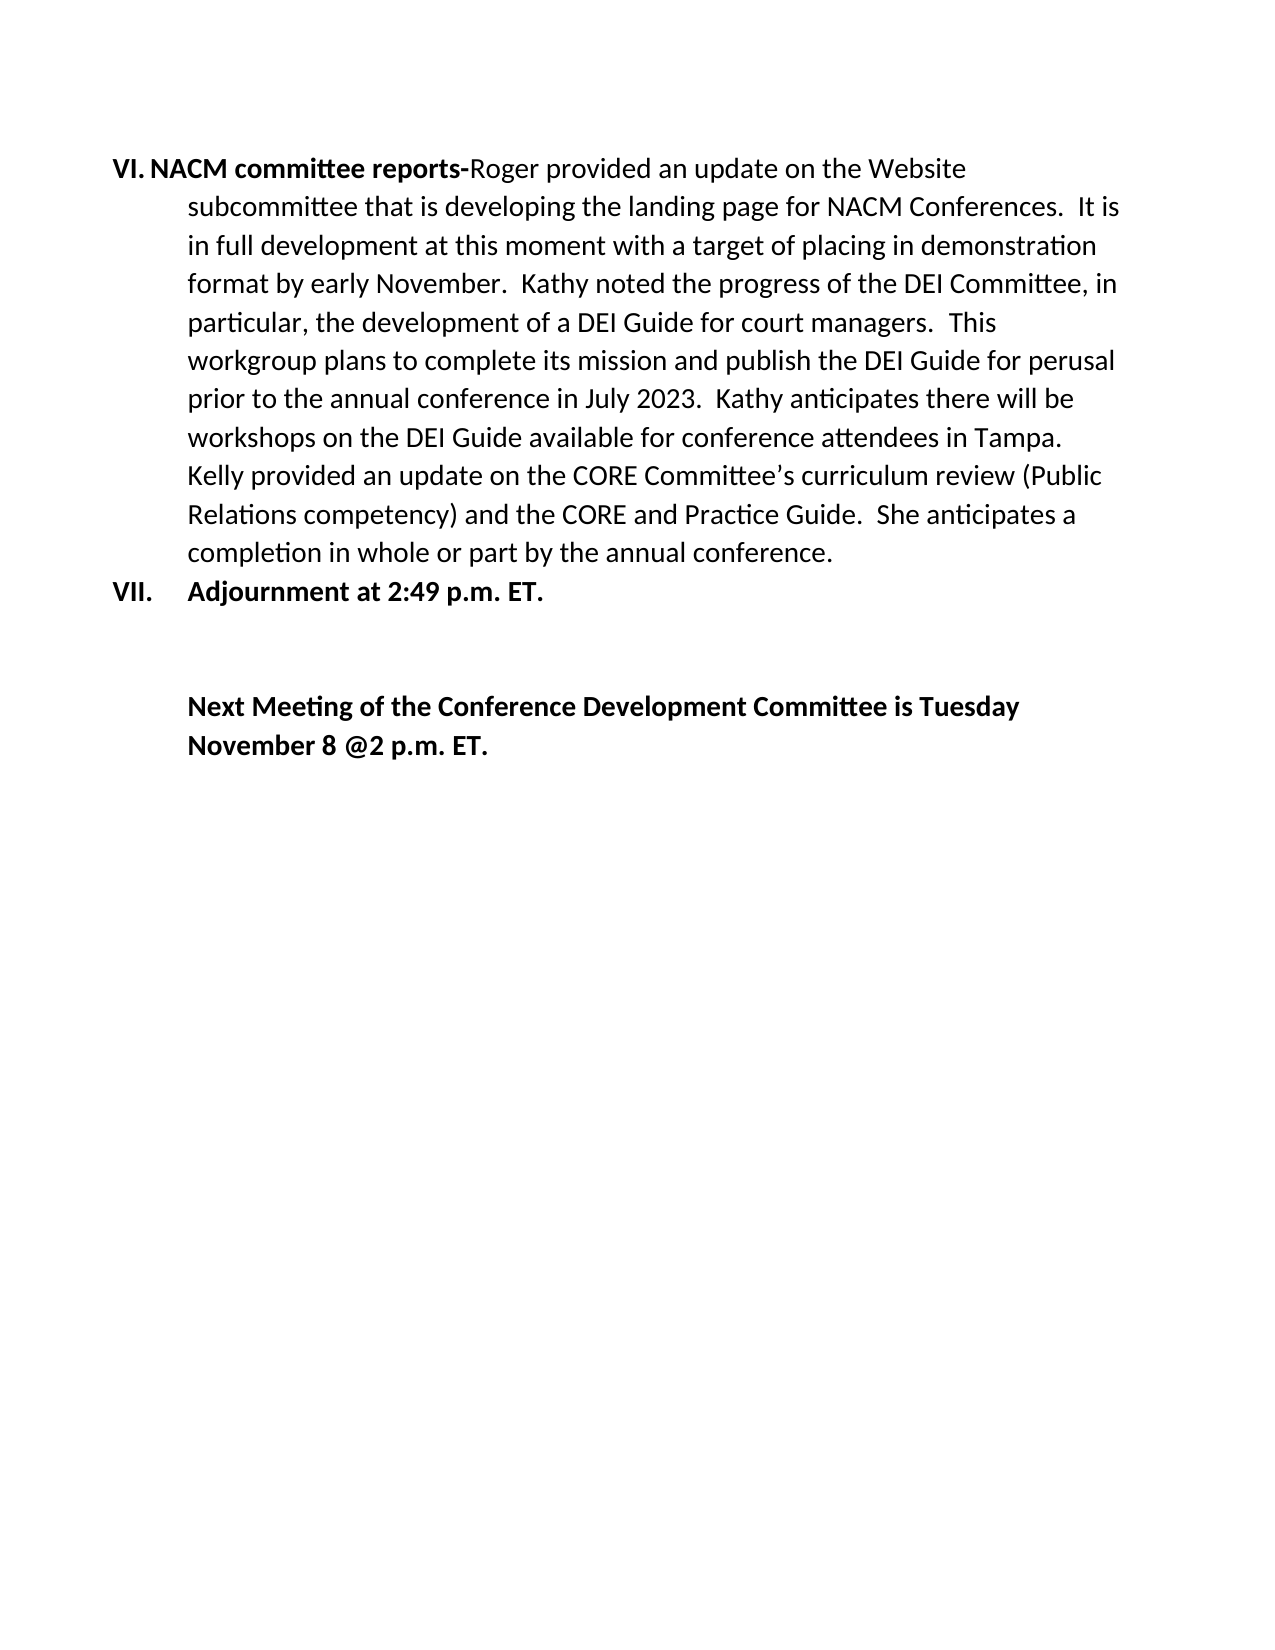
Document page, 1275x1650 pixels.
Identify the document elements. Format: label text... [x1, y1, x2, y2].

list Next Meeting of the Conference Development Committee is Tuesday November 8 @2 p.m. ET. [187, 688, 1125, 762]
list NACM committee reports-Roger provided an update on the Website subcommittee that is developing the landing page for NACM Conferences. It is in full development at this moment with a target of placing in demonstration format by early November. Kathy noted the progress of the DEI Committee, in particular, the development of a DEI Guide for court managers. This workgroup plans to complete its mission and publish the DEI Guide for perusal prior to the annual conference in July 2023. Kathy anticipates there will be workshops on the DEI Guide available for conference attendees in Tampa. Kelly provided an update on the CORE Committee’s curriculum review (Public Relations competency) and the CORE and Practice Guide. She anticipates a completion in whole or part by the annual conference. [112, 150, 1125, 570]
list Adjournment at 2:49 p.m. ET. [112, 573, 1125, 608]
